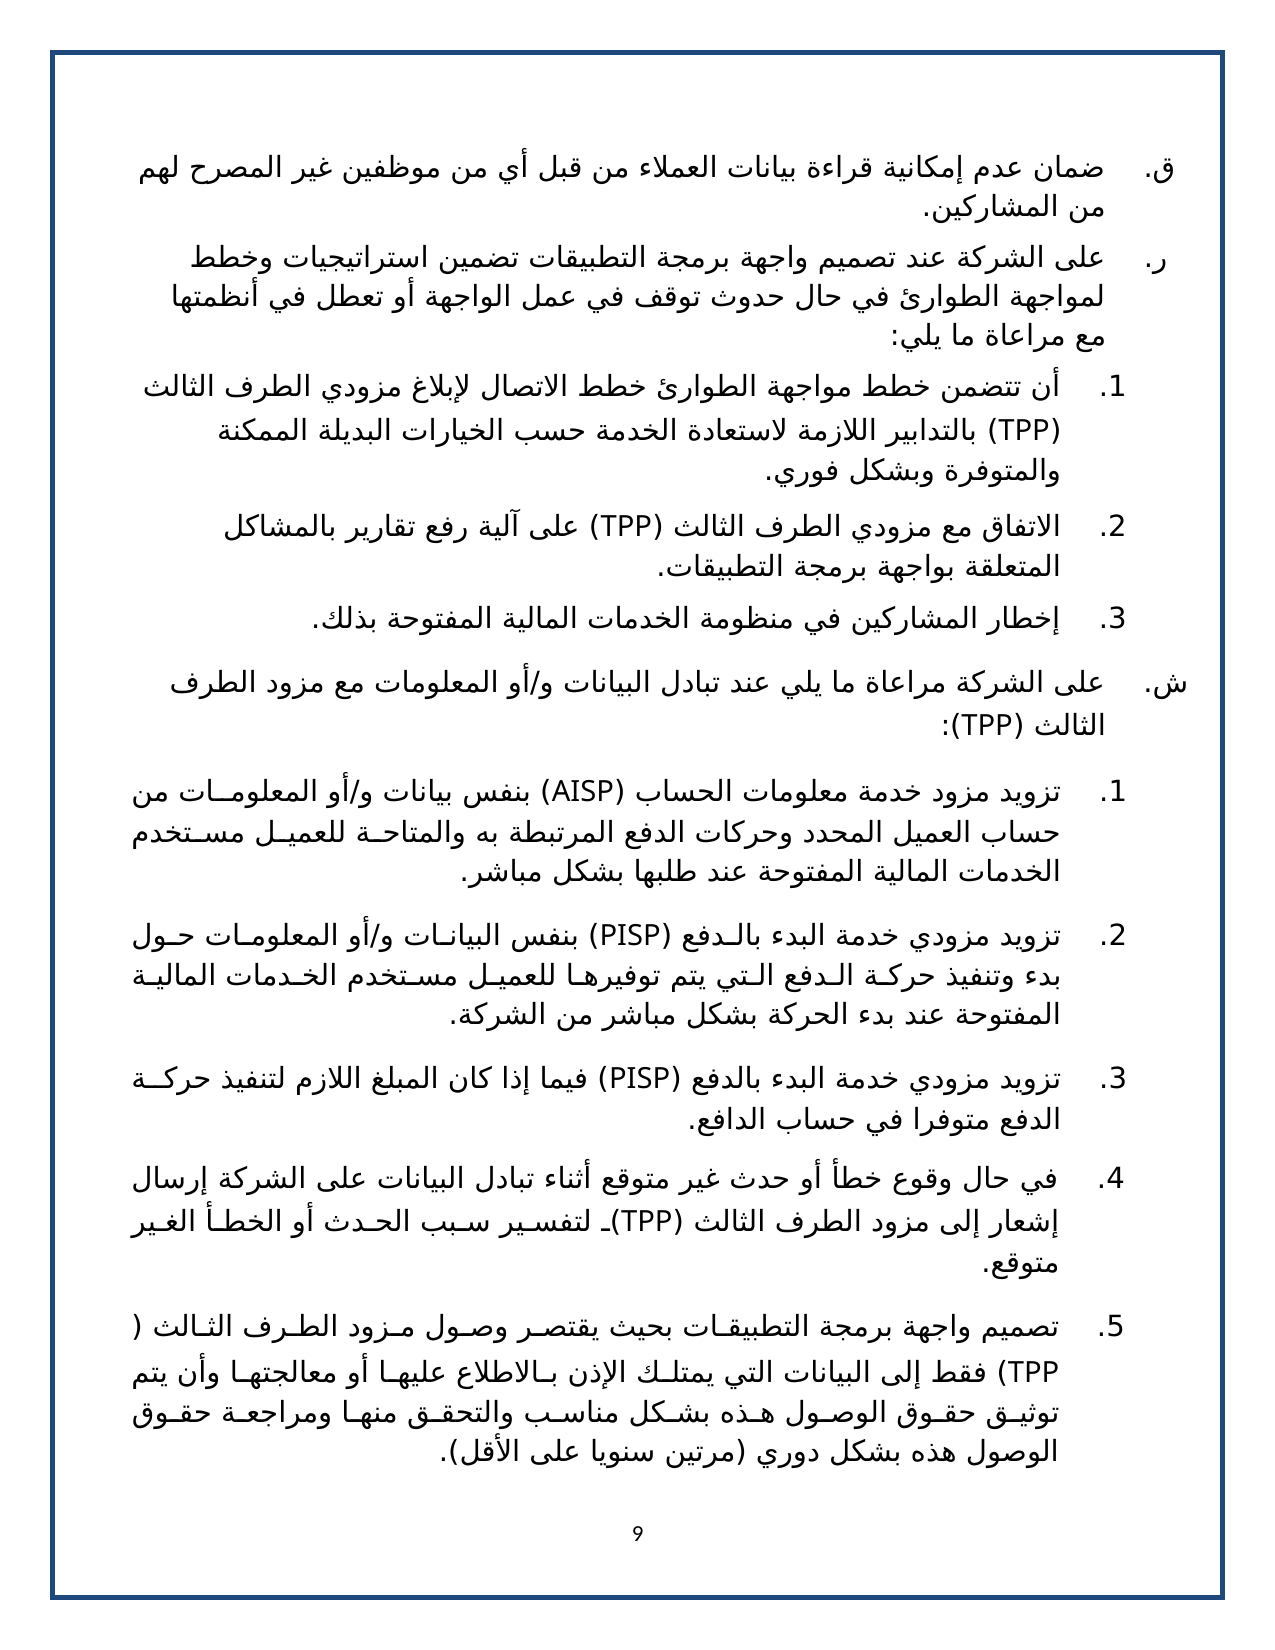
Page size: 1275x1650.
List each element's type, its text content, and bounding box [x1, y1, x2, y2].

list إخطار المشاركين في منظومة الخدمات المالية المفتوحة بذلك. [131, 601, 1099, 635]
list ضمان عدم إمكانية قراءة بيانات العملاء من قبل أي من موظفين غير المصرح لهم من المشاركين. [131, 150, 1143, 223]
list الاتفاق مع مزودي الطرف الثالث (TPP) على آلية رفع تقارير بالمشاكل المتعلقة بواجهة برمجة التطبيقات. [131, 505, 1099, 583]
list تزويد مزود خدمة معلومات الحساب (AISP) بنفس بيانات و/أو المعلومات من حساب العميل المحدد وحركات الدفع المرتبطة به والمتاحة للعميل مستخدم الخدمات المالية المفتوحة عند طلبها بشكل مباشر. [131, 770, 1099, 888]
list تزويد مزودي خدمة البدء بالدفع (PISP) بنفس البيانات و/أو المعلومات حول بدء وتنفيذ حركة الدفع التي يتم توفيرها للعميل مستخدم الخدمات المالية المفتوحة عند بدء الحركة بشكل مباشر من الشركة. [131, 914, 1099, 1031]
list أن تتضمن خطط مواجهة الطوارئ خطط الاتصال لإبلاغ مزودي الطرف الثالث (TPP) بالتدابير اللازمة لاستعادة الخدمة حسب الخيارات البديلة الممكنة والمتوفرة وبشكل فوري. [131, 370, 1099, 487]
list تزويد مزودي خدمة البدء بالدفع (PISP) فيما إذا كان المبلغ اللازم لتنفيذ حركة الدفع متوفرا في حساب الدافع. [131, 1057, 1099, 1136]
list تصميم واجهة برمجة التطبيقات بحيث يقتصر وصول مزود الطرف الثالث (TPP) فقط إلى البيانات التي يمتلك الإذن بالاطلاع عليها أو معالجتها وأن يتم توثيق حقوق الوصول هذه بشكل مناسب والتحقق منها ومراجعة حقوق الوصول هذه بشكل دوري (مرتين سنويا على الأقل). [131, 1305, 1097, 1468]
list على الشركة عند تصميم واجهة برمجة التطبيقات تضمين استراتيجيات وخطط لمواجهة الطوارئ في حال حدوث توقف في عمل الواجهة أو تعطل في أنظمتها مع مراعاة ما يلي: [131, 240, 1144, 352]
list على الشركة مراعاة ما يلي عند تبادل البيانات و/أو المعلومات مع مزود الطرف الثالث (TPP): [131, 665, 1143, 744]
list في حال وقوع خطأ أو حدث غير متوقع أثناء تبادل البيانات على الشركة إرسال إشعار إلى مزود الطرف الثالث (TPP) لتفسير سبب الحدث أو الخطأ الغير متوقع. [131, 1162, 1097, 1279]
